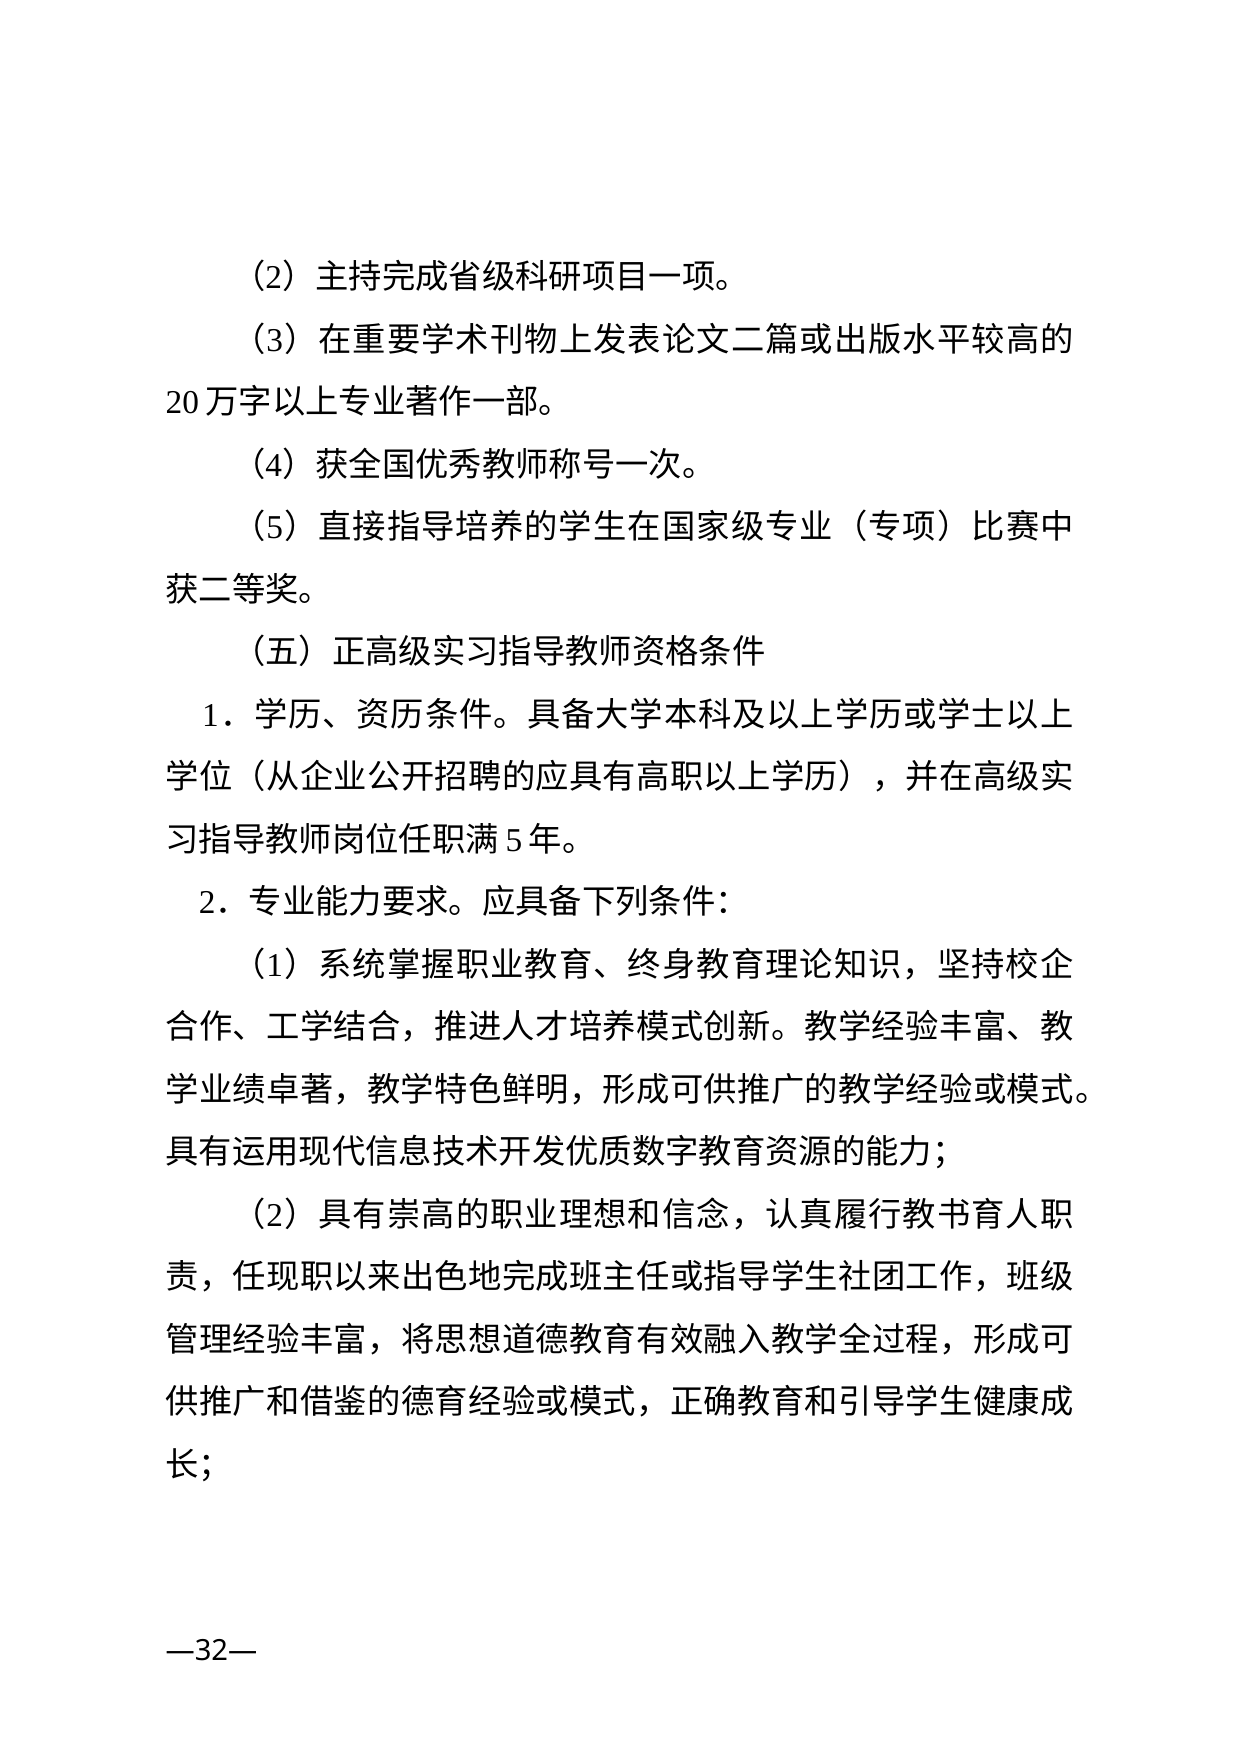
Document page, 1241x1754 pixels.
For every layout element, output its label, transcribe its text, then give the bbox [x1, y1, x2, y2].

text （4）获全国优秀教师称号一次。 [165, 426, 1075, 489]
text （2）具有崇高的职业理想和信念，认真履行教书育人职责，任现职以来出色地完成班主任或指导学生社团工作，班级管理经验丰富，将思想道德教育有效融入教学全过程，形成可供推广和借鉴的德育经验或模式，正确教育和引导学生健康成长； [165, 1176, 1075, 1489]
text （2）主持完成省级科研项目一项。 [165, 239, 1075, 301]
text 2．专业能力要求。应具备下列条件： [165, 864, 1075, 926]
text （五）正高级实习指导教师资格条件 [165, 614, 1075, 676]
text 1．学历、资历条件。具备大学本科及以上学历或学士以上学位（从企业公开招聘的应具有高职以上学历），并在高级实习指导教师岗位任职满5年。 [165, 676, 1075, 864]
text （3）在重要学术刊物上发表论文二篇或出版水平较高的20万字以上专业著作一部。 [165, 301, 1075, 426]
text （5）直接指导培养的学生在国家级专业（专项）比赛中获二等奖。 [165, 489, 1075, 614]
text （1）系统掌握职业教育、终身教育理论知识，坚持校企合作、工学结合，推进人才培养模式创新。教学经验丰富、教学业绩卓著，教学特色鲜明，形成可供推广的教学经验或模式。具有运用现代信息技术开发优质数字教育资源的能力； [165, 926, 1075, 1176]
